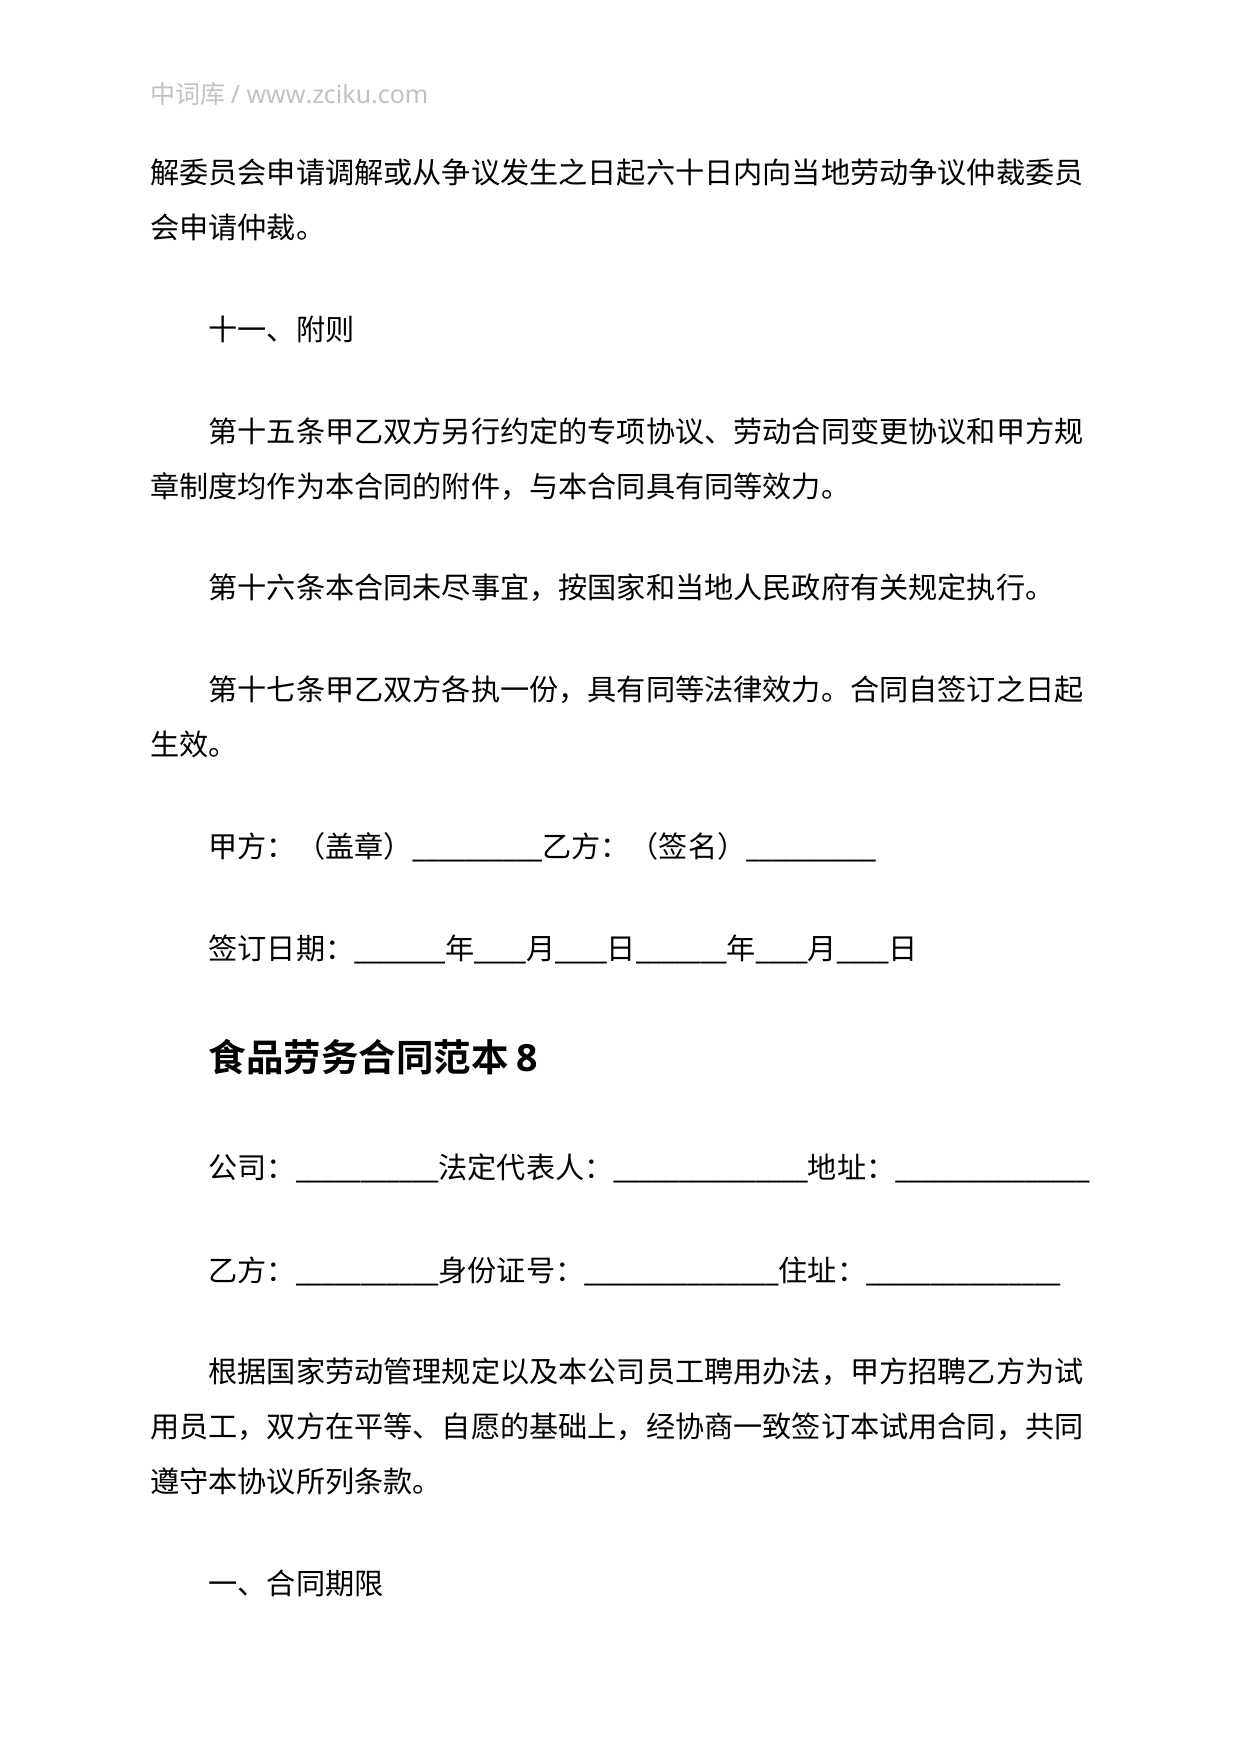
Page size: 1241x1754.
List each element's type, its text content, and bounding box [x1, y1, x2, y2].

text 食品劳务合同范本8 [150, 1027, 1090, 1082]
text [150, 150, 1090, 247]
text 签订日期：_______年____月____日_______年____月____日 [150, 926, 1090, 968]
text 乙方：___________身份证号：_______________住址：_______________ [150, 1247, 1090, 1289]
text 根据国家劳动管理规定以及本公司员工聘用办法，甲方招聘乙方为试用员工，双方在平等、自愿的基础上，经协商一致签订本试用合同，共同遵守本协议所列条款。 [150, 1349, 1090, 1501]
text 第十六条本合同未尽事宜，按国家和当地人民政府有关规定执行。 [150, 565, 1090, 607]
text 甲方：（盖章）__________乙方：（签名）__________ [150, 823, 1090, 866]
text 一、合同期限 [150, 1561, 1090, 1603]
text 第十五条甲乙双方另行约定的专项协议、劳动合同变更协议和甲方规章制度均作为本合同的附件，与本合同具有同等效力。 [150, 408, 1090, 506]
text 十一、附则 [150, 307, 1090, 349]
text 第十七条甲乙双方各执一份，具有同等法律效力。合同自签订之日起生效。 [150, 667, 1090, 764]
text 公司：___________法定代表人：_______________地址：_______________ [150, 1145, 1090, 1187]
